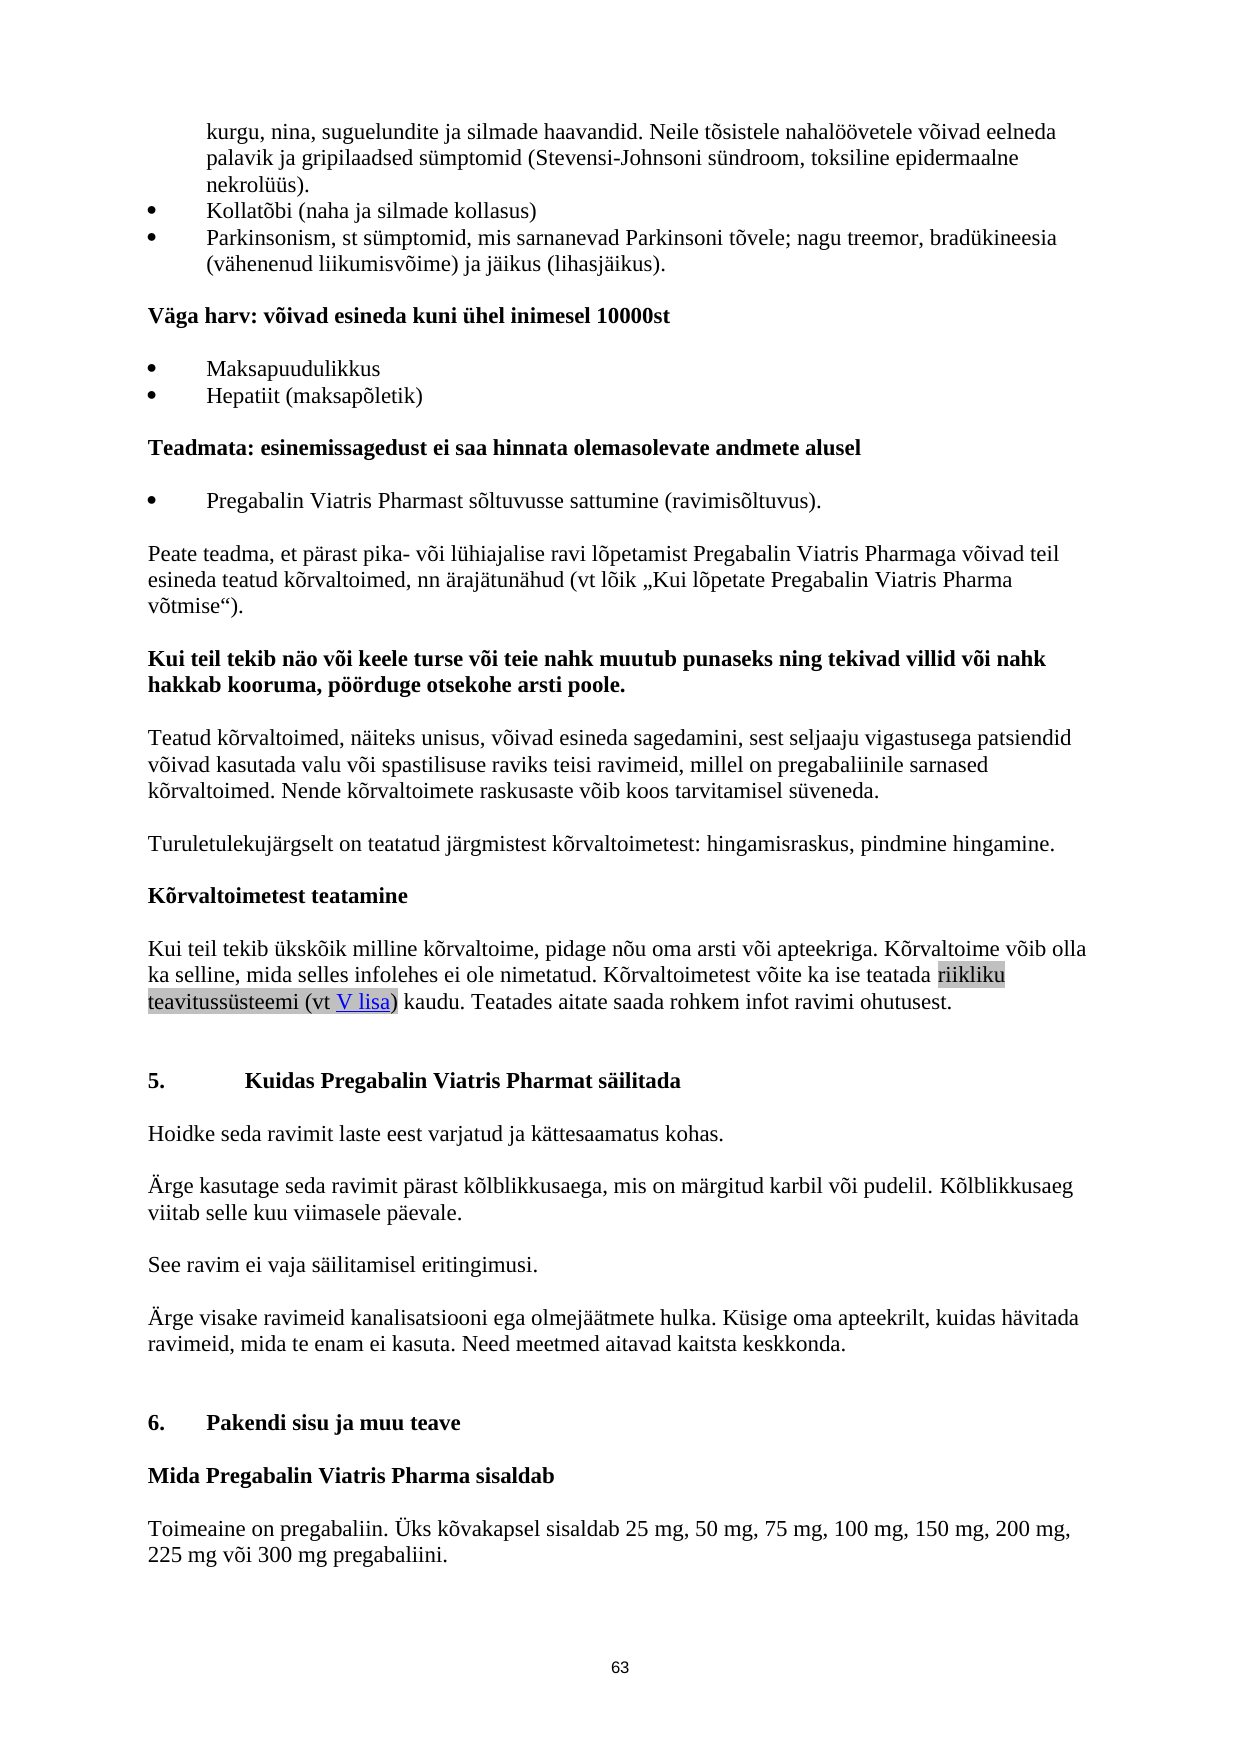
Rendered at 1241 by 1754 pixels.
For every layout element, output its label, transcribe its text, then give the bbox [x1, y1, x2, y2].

list Teadmata: esinemissagedust ei saa hinnata olemasolevate andmete alusel [148, 434, 1093, 461]
list Kui teil tekib ükskõik milline kõrvaltoime, pidage nõu oma arsti või apteekriga. Kõrvaltoime võib olla ka selline, mida selles infolehes ei ole nimetatud. Kõrvaltoimetest võite ka ise teatada riikliku teavitussüsteemi (vt V lisa) kaudu. Teatades aitate saada rohkem infot ravimi ohutusest. [148, 935, 1093, 1014]
list Parkinsonism, st sümptomid, mis sarnanevad Parkinsoni tõvele; nagu treemor, bradükineesia (vähenenud liikumisvõime) ja jäikus (lihasjäikus). [148, 223, 1093, 276]
list Pregabalin Viatris Pharmast sõltuvusse sattumine (ravimisõltuvus). [148, 487, 1093, 513]
list Ärge kasutage seda ravimit pärast kõlblikkusaega, mis on märgitud karbil või pudelil. Kõlblikkusaeg viitab selle kuu viimasele päevale. [148, 1172, 1093, 1225]
list Maksapuudulikkus [148, 355, 1093, 382]
text Kõrvaltoimetest teatamine [148, 882, 1093, 909]
list Ärge visake ravimeid kanalisatsiooni ega olmejäätmete hulka. Küsige oma apteekrilt, kuidas hävitada ravimeid, mida te enam ei kasuta. Need meetmed aitavad kaitsta keskkonda. [148, 1304, 1093, 1357]
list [148, 118, 1093, 197]
list Kollatõbi (naha ja silmade kollasus) [148, 197, 1093, 223]
text Toimeaine on pregabaliin. Üks kõvakapsel sisaldab 25 mg, 50 mg, 75 mg, 100 mg, 150 mg, 200 mg, 225 mg või 300 mg pregabaliini. [148, 1515, 1093, 1568]
list Hoidke seda ravimit laste eest varjatud ja kättesaamatus kohas. [148, 1119, 1093, 1146]
list Hepatiit (maksapõletik) [148, 382, 1093, 408]
list Turuletulekujärgselt on teatatud järgmistest kõrvaltoimetest: hingamisraskus, pindmine hingamine. [148, 830, 1093, 856]
list Kuidas Pregabalin Viatris Pharmat säilitada [148, 1067, 1093, 1093]
list 6. Pakendi sisu ja muu teave [148, 1409, 1093, 1436]
list Mida Pregabalin Viatris Pharma sisaldab [148, 1462, 1093, 1488]
list Peate teadma, et pärast pika- või lühiajalise ravi lõpetamist Pregabalin Viatris Pharmaga võivad teil esineda teatud kõrvaltoimed, nn ärajätunähud (vt lõik „Kui lõpetate Pregabalin Viatris Pharma võtmise“). [148, 540, 1093, 619]
list Kui teil tekib näo või keele turse või teie nahk muutub punaseks ning tekivad villid või nahk hakkab kooruma, pöörduge otsekohe arsti poole. [148, 645, 1093, 698]
list Väga harv: võivad esineda kuni ühel inimesel 10000st [148, 303, 1093, 329]
text See ravim ei vaja säilitamisel eritingimusi. [148, 1251, 1093, 1278]
list Teatud kõrvaltoimed, näiteks unisus, võivad esineda sagedamini, sest seljaaju vigastusega patsiendid võivad kasutada valu või spastilisuse raviks teisi ravimeid, millel on pregabaliinile sarnased kõrvaltoimed. Nende kõrvaltoimete raskusaste võib koos tarvitamisel süveneda. [148, 724, 1093, 803]
